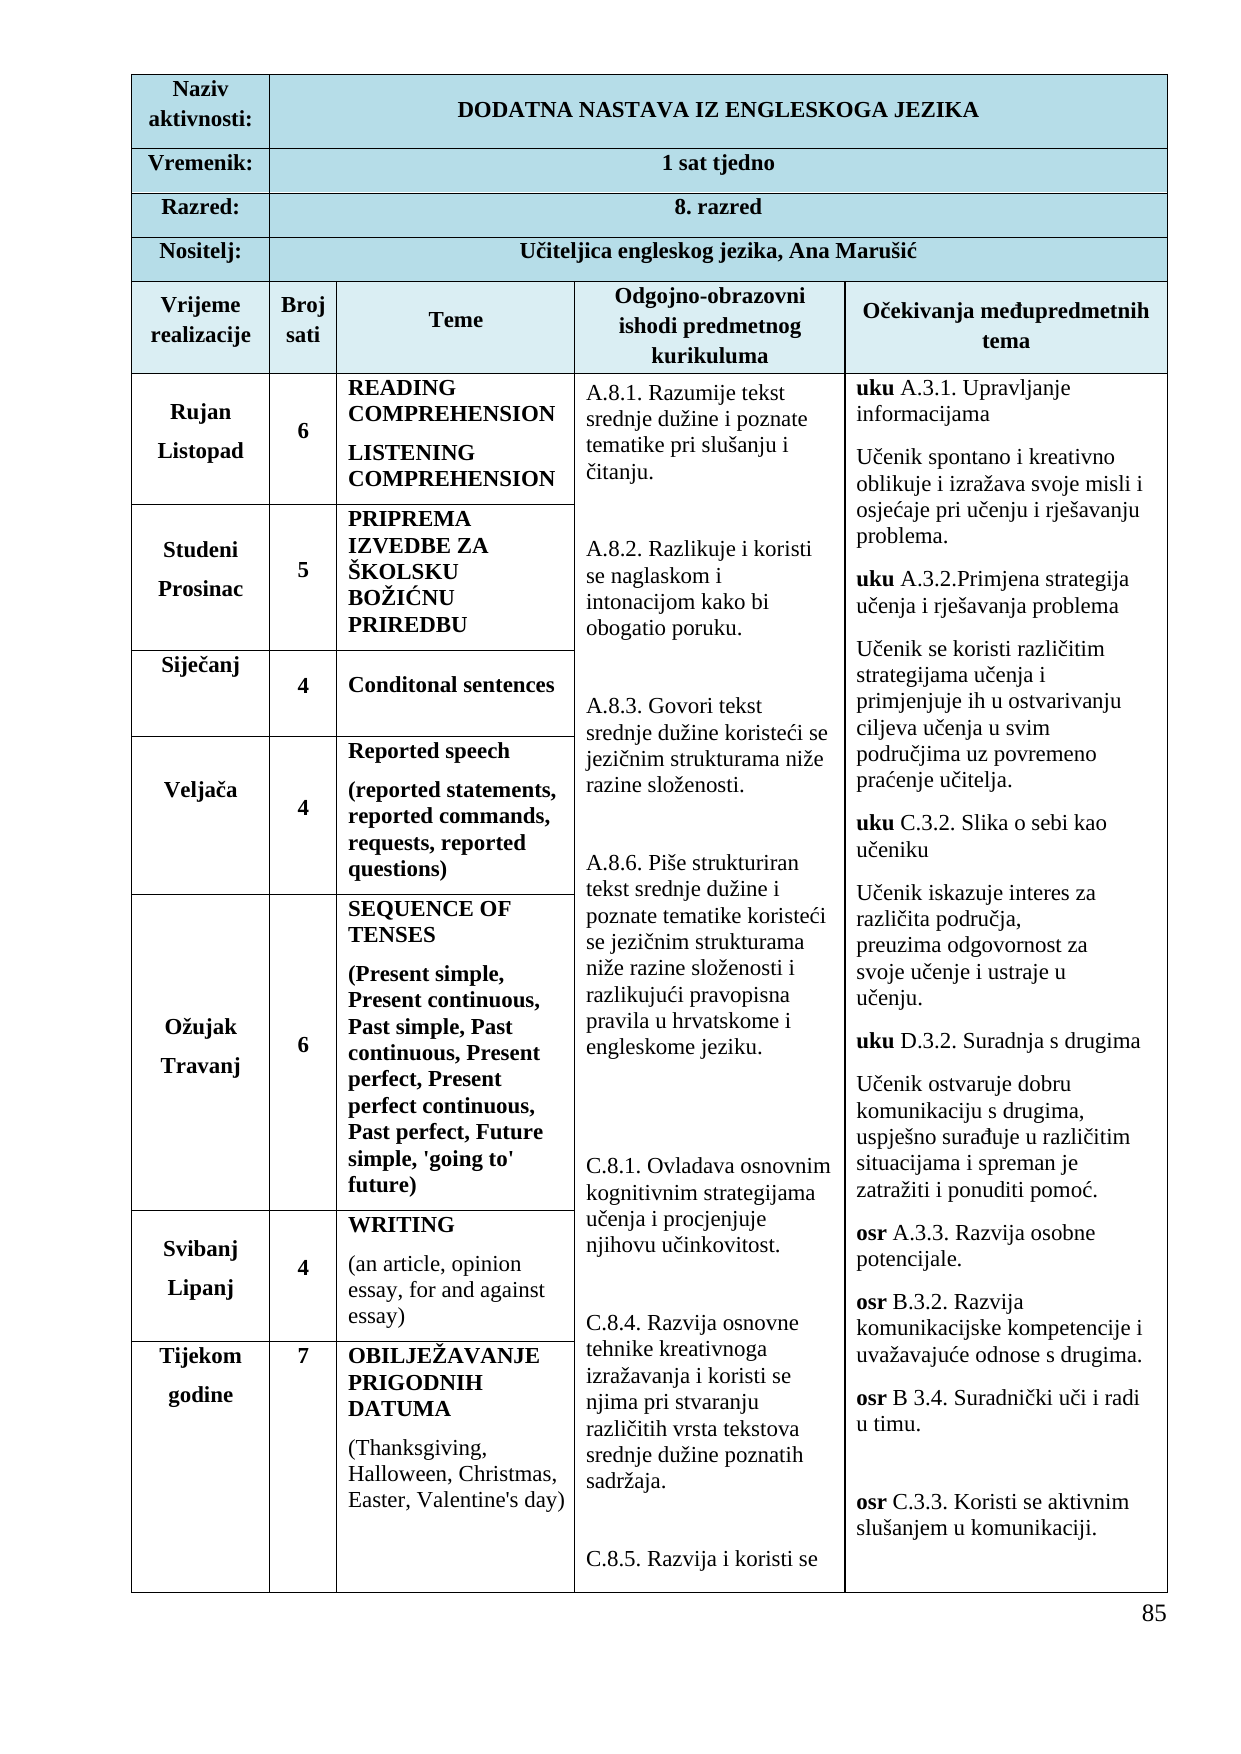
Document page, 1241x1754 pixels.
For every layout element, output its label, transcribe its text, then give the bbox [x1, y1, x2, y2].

table_cell SEQUENCE OF TENSES (Present simple, Present continuous, Past simple, Past continuous, Present perfect, Present perfect continuous, Past perfect, Future simple, 'going to' future) [337, 895, 574, 1210]
table_cell uku A.3.1. Upravljanje informacijama Učenik spontano i kreativno oblikuje i izražava svoje misli i osjećaje pri učenju i rješavanju problema. uku A.3.2.Primjena strategija učenja i rješavanja problema Učenik se koristi različitim strategijama učenja i primjenjuje ih u ostvarivanju ciljeva učenja u svim područjima uz povremeno praćenje učitelja. uku C.3.2. Slika o sebi kao učeniku Učenik iskazuje interes za različita područja, preuzima odgovornost za svoje učenje i ustraje u učenju. uku D.3.2. Suradnja s drugima Učenik ostvaruje dobru komunikaciju s drugima, uspješno surađuje u različitim situacijama i spreman je zatražiti i ponuditi pomoć. osr A.3.3. Razvija osobne potencijale. osr B.3.2. Razvija komunikacijske kompetencije i uvažavajuće odnose s drugima. osr B 3.4. Suradnički uči i radi u timu. osr C.3.3. Koristi se aktivnim slušanjem u komunikaciji. goo C.1.1. Sudjeluje u zajedničkom radu u razredu. goo C.2.1. Sudjeluje u unaprjeđenju života i rada škole. zdr B.3.1. Razlikuje i vrednuje različite načine komunikacije i ponašanja. ikt B.1.1. Primjenjuje osnovne vještine razmjenjivanja poruka i prezentiranja sadržaja. ikt C.3.1.Učenik samostalno provodi jednostavno istraživanje, a uz učiteljevu pomoć složeno istraživanje radi rješavanja problema u digitalnome okružju. [846, 374, 1167, 1592]
table_cell 7 [270, 1342, 336, 1592]
table_cell Teme [337, 282, 574, 373]
table_cell 5 [270, 505, 336, 649]
table_cell Nositelj: [132, 238, 269, 281]
table_cell 8. razred [270, 194, 1167, 237]
table_cell Reported speech (reported statements, reported commands, requests, reported questions) [337, 737, 574, 894]
table_cell 6 [270, 374, 336, 504]
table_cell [337, 1342, 574, 1592]
table_cell Conditonal sentences [337, 651, 574, 736]
table_cell Tijekom godine [132, 1342, 269, 1592]
table_cell Vremenik: [132, 149, 269, 192]
table_cell Razred: [132, 194, 269, 237]
table_cell Ožujak Travanj [132, 895, 269, 1210]
table_cell WRITING (an article, opinion essay, for and against essay) [337, 1211, 574, 1341]
table_cell A.8.1. Razumije tekst srednje dužine i poznate tematike pri slušanju i čitanju. A.8.2. Razlikuje i koristi se naglaskom i intonacijom kako bi obogatio poruku. A.8.3. Govori tekst srednje dužine koristeći se jezičnim strukturama niže razine složenosti. A.8.6. Piše strukturiran tekst srednje dužine i poznate tematike koristeći se jezičnim strukturama niže razine složenosti i razlikujući pravopisna pravila u hrvatskome i engleskome jeziku. C.8.1. Ovladava osnovnim kognitivnim strategijama učenja i procjenjuje njihovu učinkovitost. C.8.4. Razvija osnovne tehnike kreativnoga izražavanja i koristi se njima pri stvaranju različitih vrsta tekstova srednje dužine poznatih sadržaja. C.8.5. Razvija i koristi se osnovnim vještinama kritičkoga mišljenja: interpretira informacije, vrednuje svoje i tuđa mišljenja, stavove i vrijednosti, rješava problemske situacije i donosi odluke. C.8.6. Uspoređuje i vrednuje informacije iz različitih izvora te izvodi kratke prezentacije srednje složenih sadržaja. [575, 374, 844, 1592]
table_cell Očekivanja međupredmetnih tema [846, 282, 1167, 373]
table_cell Rujan Listopad [132, 374, 269, 504]
table_cell Siječanj [132, 651, 269, 736]
table_header DODATNA NASTAVA IZ ENGLESKOGA JEZIKA [270, 75, 1167, 148]
table_cell Studeni Prosinac [132, 505, 269, 649]
table_cell Svibanj Lipanj [132, 1211, 269, 1341]
table_cell 4 [270, 651, 336, 736]
table_cell PRIPREMA IZVEDBE ZA ŠKOLSKU BOŽIĆNU PRIREDBU [337, 505, 574, 649]
table_cell 4 [270, 737, 336, 894]
table_cell Vrijeme realizacije [132, 282, 269, 373]
table_header Naziv aktivnosti: [132, 75, 269, 148]
table_cell 4 [270, 1211, 336, 1341]
table_cell Broj sati [270, 282, 336, 373]
table_cell Učiteljica engleskog jezika, Ana Marušić [270, 238, 1167, 281]
table_cell 1 sat tjedno [270, 149, 1167, 192]
table_cell 6 [270, 895, 336, 1210]
table_cell READING COMPREHENSION LISTENING COMPREHENSION [337, 374, 574, 504]
table_cell Veljača [132, 737, 269, 894]
table_cell Odgojno-obrazovni ishodi predmetnog kurikuluma [575, 282, 844, 373]
